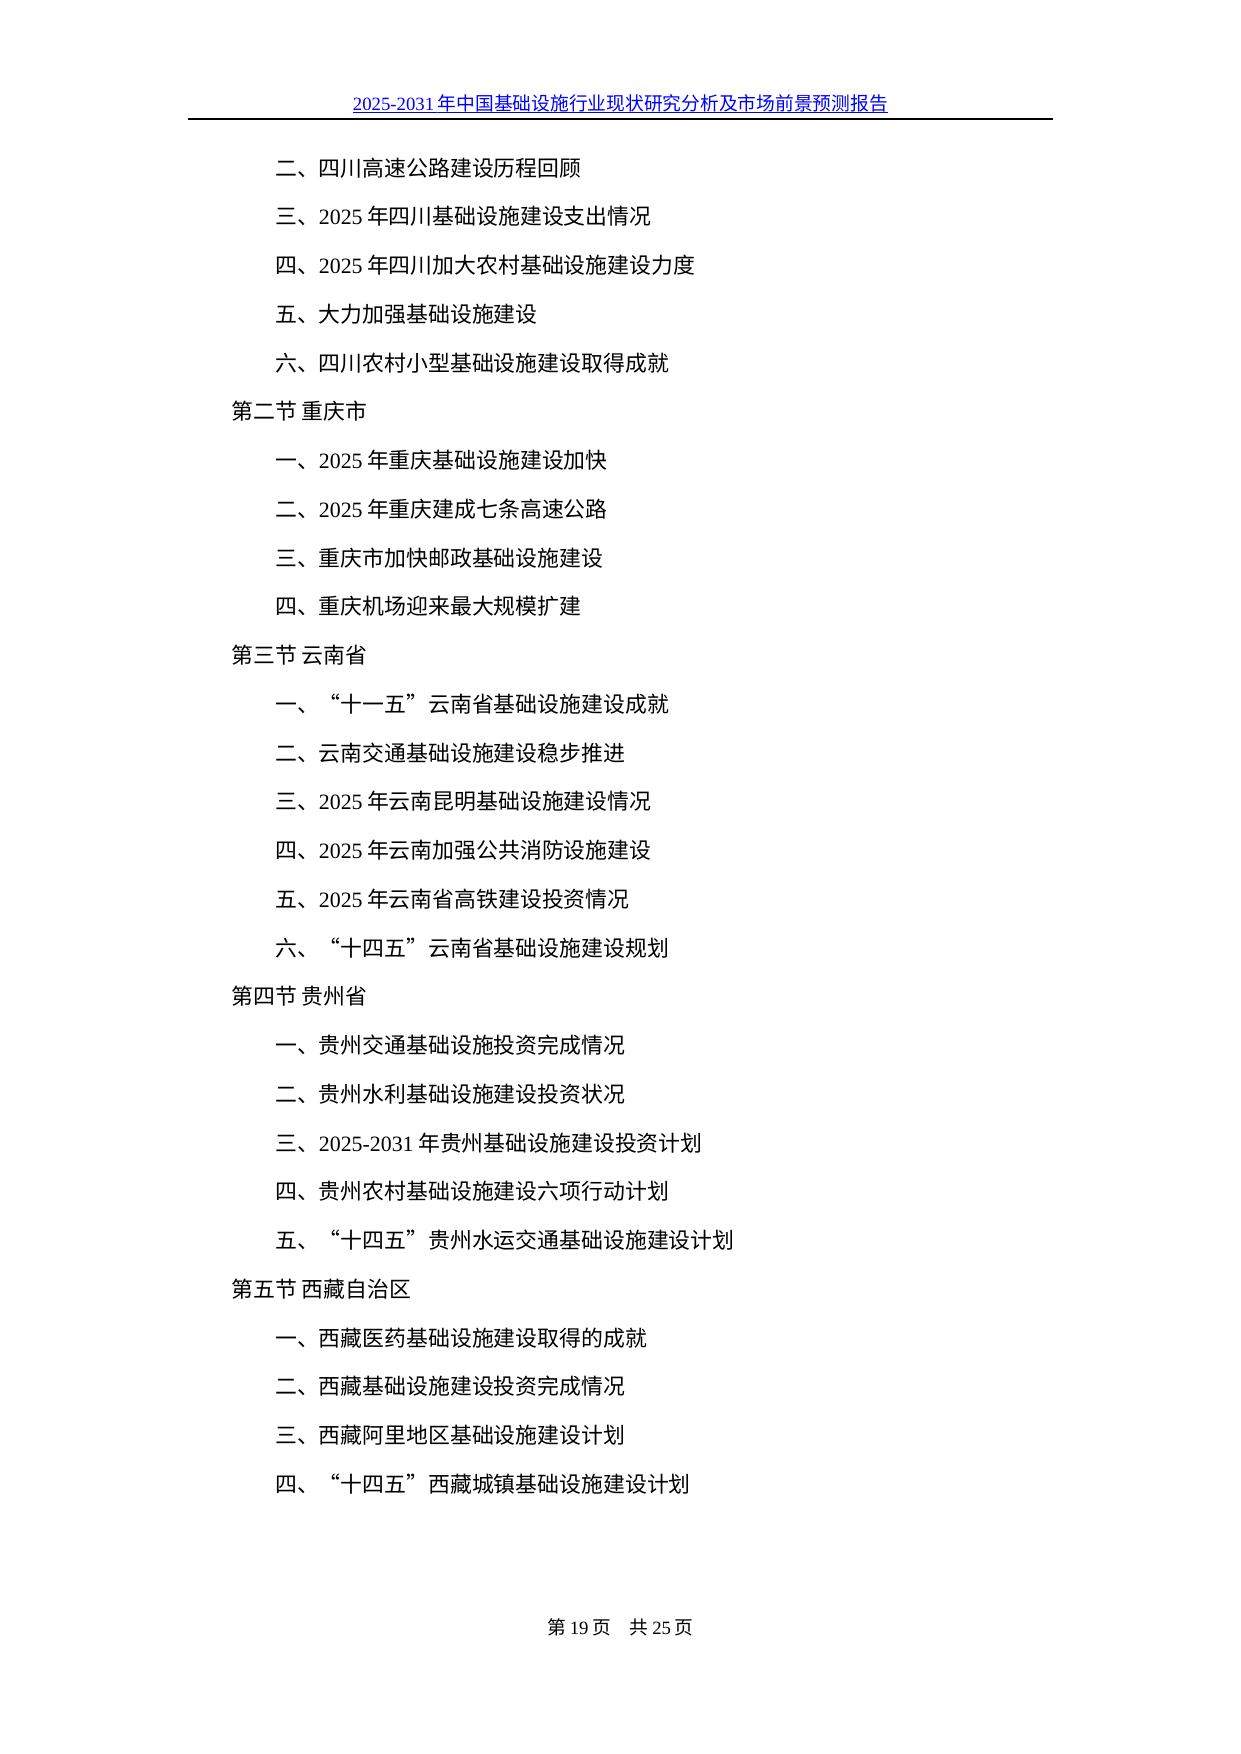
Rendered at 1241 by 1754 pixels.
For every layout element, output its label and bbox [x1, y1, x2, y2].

text [187, 150, 1053, 1499]
